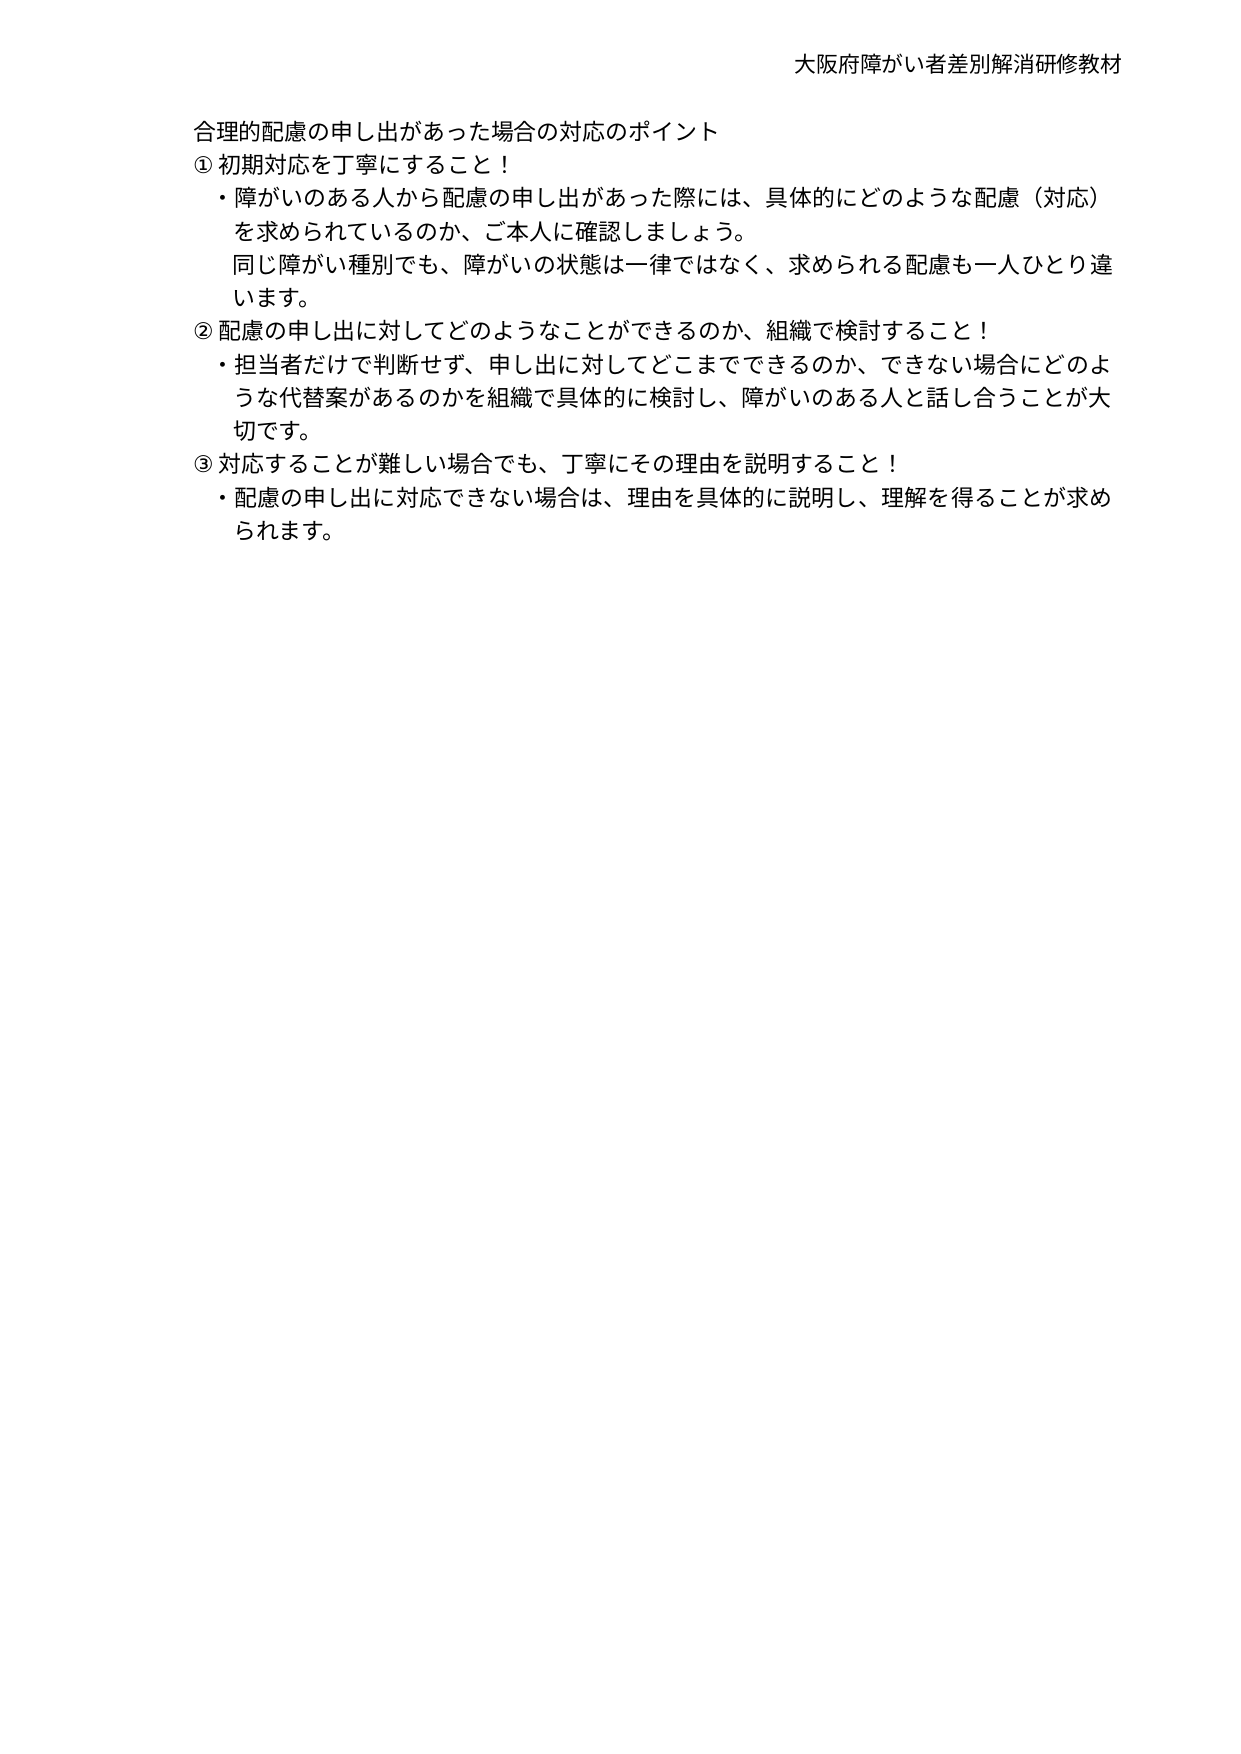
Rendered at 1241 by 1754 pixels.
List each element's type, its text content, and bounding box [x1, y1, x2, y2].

text 合理的配慮の申し出があった場合の対応のポイント [127, 114, 1113, 147]
text ②配慮の申し出に対してどのようなことができるのか、組織で検討すること！ [127, 313, 1113, 346]
text 同じ障がい種別でも、障がいの状態は一律ではなく、求められる配慮も一人ひとり違います。 [232, 247, 1113, 313]
text ・配慮の申し出に対応できない場合は、理由を具体的に説明し、理解を得ることが求められます。 [211, 479, 1113, 546]
text ①初期対応を丁寧にすること！ [127, 147, 1113, 180]
text ③対応することが難しい場合でも、丁寧にその理由を説明すること！ [127, 446, 1113, 479]
text ・担当者だけで判断せず、申し出に対してどこまでできるのか、できない場合にどのような代替案があるのかを組織で具体的に検討し、障がいのある人と話し合うことが大切です。 [211, 346, 1113, 446]
text ・障がいのある人から配慮の申し出があった際には、具体的にどのような配慮（対応）を求められているのか、ご本人に確認しましょう。 [211, 180, 1113, 247]
